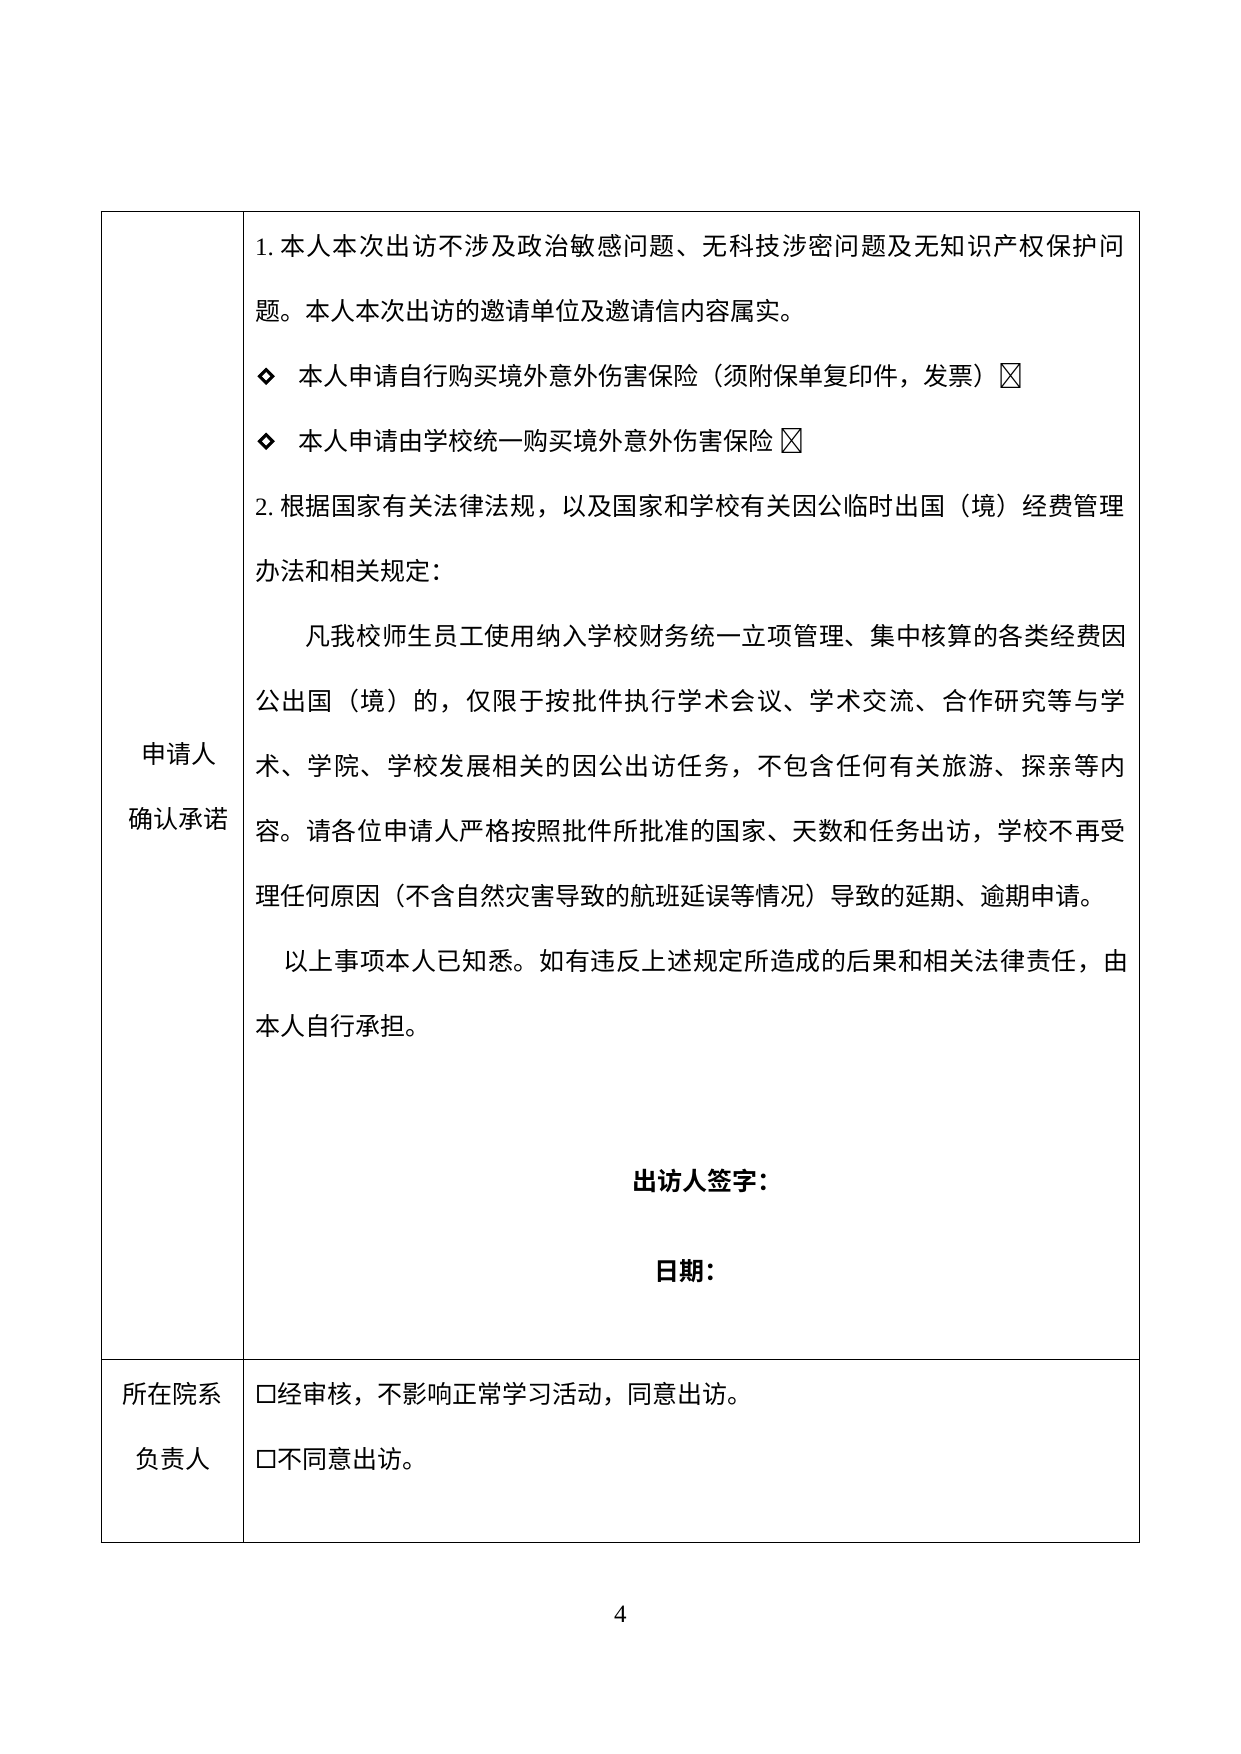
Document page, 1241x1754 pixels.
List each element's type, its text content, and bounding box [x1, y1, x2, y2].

table_cell 申请人 确认承诺 [102, 212, 243, 1359]
table_cell 本人本次出访不涉及政治敏感问题、无科技涉密问题及无知识产权保护问题。本人本次出访的邀请单位及邀请信内容属实。 本人申请自行购买境外意外伤害保险（须附保单复印件，发票） 本人申请由学校统一购买境外意外伤害保险 根据国家有关法律法规，以及国家和学校有关因公临时出国（境）经费管理办法和相关规定： 凡我校师生员工使用纳入学校财务统一立项管理、集中核算的各类经费因公出国（境）的，仅限于按批件执行学术会议、学术交流、合作研究等与学术、学院、学校发展相关的因公出访任务，不包含任何有关旅游、探亲等内容。请各位申请人严格按照批件所批准的国家、天数和任务出访，学校不再受理任何原因（不含自然灾害导致的航班延误等情况）导致的延期、逾期申请。 以上事项本人已知悉。如有违反上述规定所造成的后果和相关法律责任，由本人自行承担。 出访人签字： 日期： [244, 212, 1139, 1359]
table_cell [244, 1360, 1139, 1542]
table_cell 所在院系负责人 意见 [102, 1360, 243, 1542]
